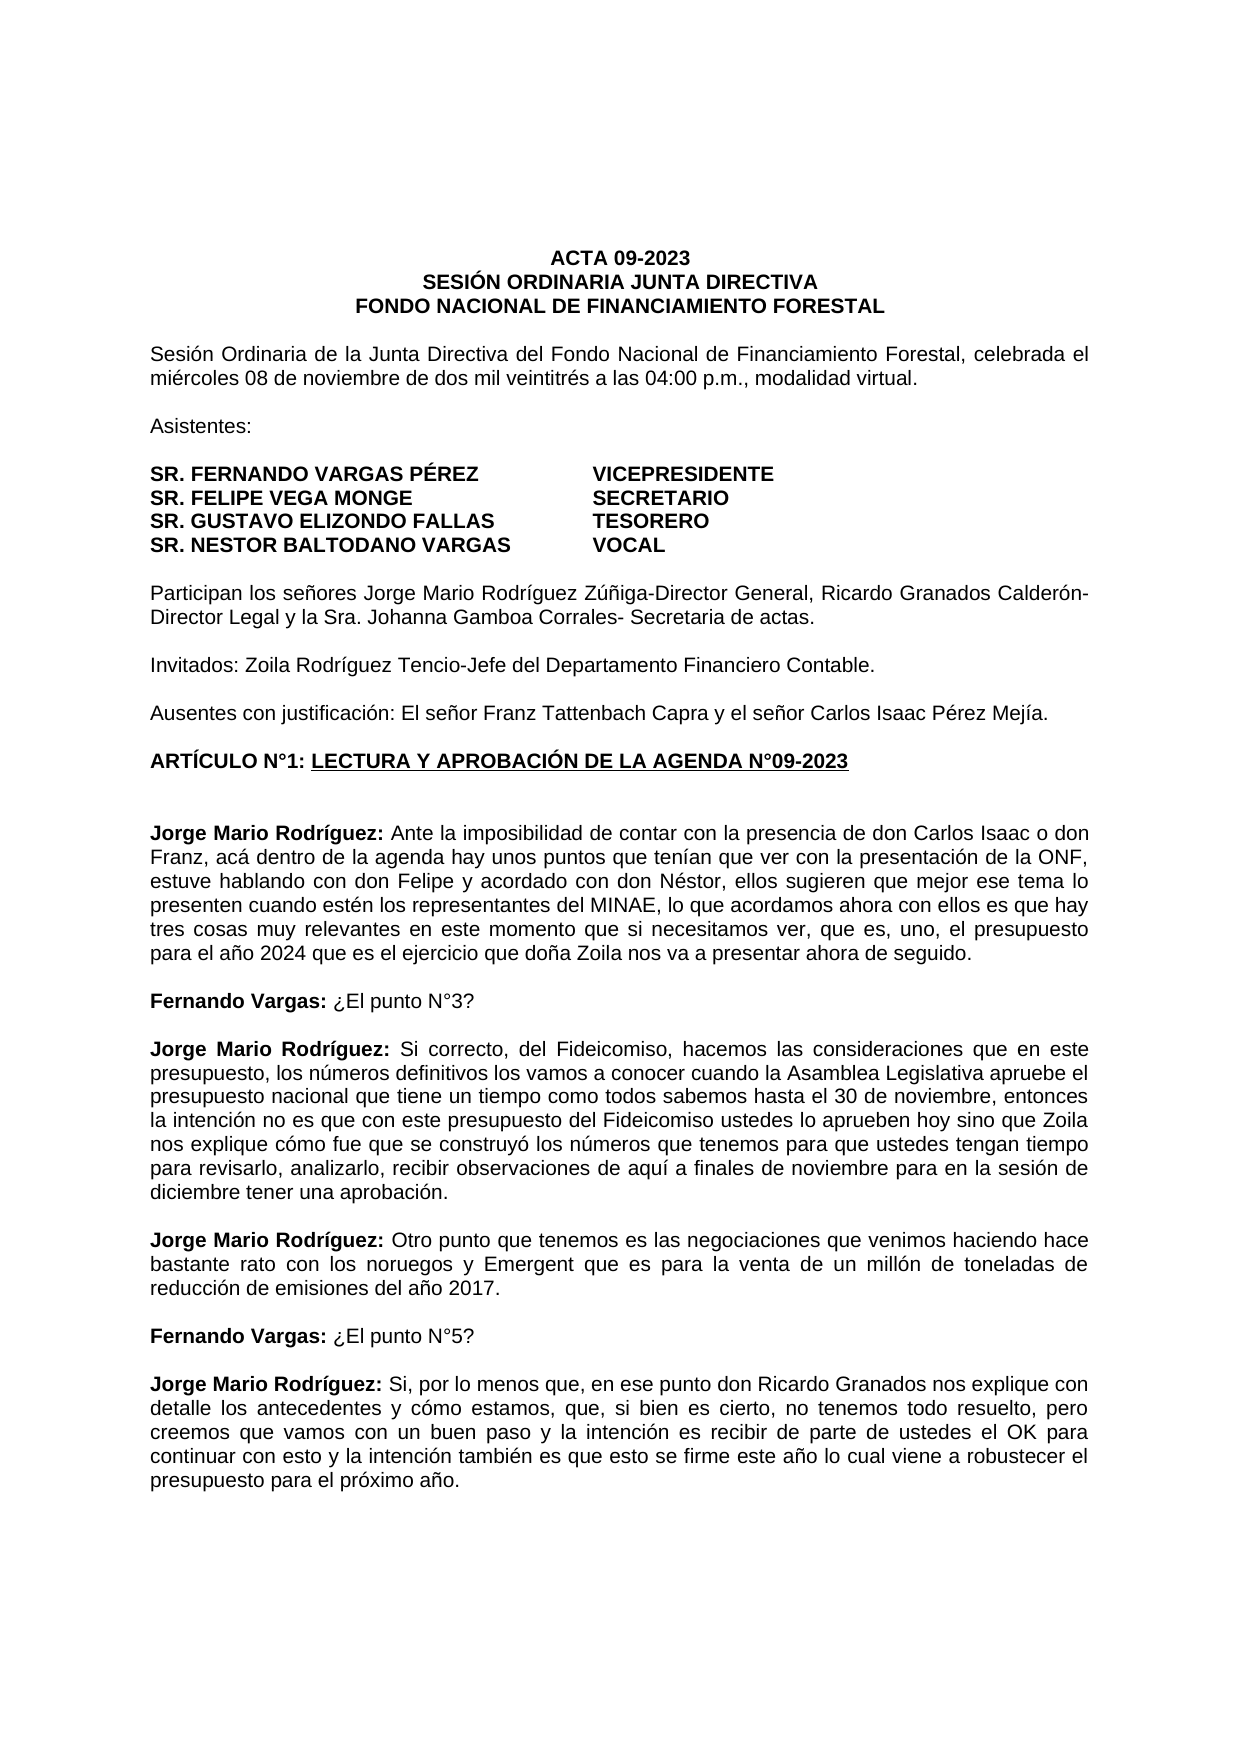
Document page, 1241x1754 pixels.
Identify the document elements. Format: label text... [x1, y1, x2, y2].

text SR. FERNANDO VARGAS PÉREZ VICEPRESIDENTE [150, 461, 1090, 485]
text ARTÍCULO N°1: LECTURA Y APROBACIÓN DE LA AGENDA N°09-2023 [150, 749, 1090, 773]
text Asistentes: [150, 413, 1090, 437]
text Jorge Mario Rodríguez: Si, por lo menos que, en ese punto don Ricardo Granados nos explique con detalle los antecedentes y cómo estamos, que, si bien es cierto, no tenemos todo resuelto, pero creemos que vamos con un buen paso y la intención es recibir de parte de ustedes el OK para continuar con esto y la intención también es que esto se firme este año lo cual viene a robustecer el presupuesto para el próximo año. [150, 1372, 1090, 1492]
text Invitados: Zoila Rodríguez Tencio-Jefe del Departamento Financiero Contable. [150, 653, 1090, 677]
text SR. NESTOR BALTODANO VARGAS VOCAL [150, 533, 1090, 557]
text Participan los señores Jorge Mario Rodríguez Zúñiga-Director General, Ricardo Granados Calderón-Director Legal y la Sra. Johanna Gamboa Corrales- Secretaria de actas. [150, 581, 1090, 629]
text SR. GUSTAVO ELIZONDO FALLAS TESORERO [150, 509, 1090, 533]
text Jorge Mario Rodríguez: Otro punto que tenemos es las negociaciones que venimos haciendo hace bastante rato con los noruegos y Emergent que es para la venta de un millón de toneladas de reducción de emisiones del año 2017. [150, 1228, 1090, 1300]
text Jorge Mario Rodríguez: Si correcto, del Fideicomiso, hacemos las consideraciones que en este presupuesto, los números definitivos los vamos a conocer cuando la Asamblea Legislativa apruebe el presupuesto nacional que tiene un tiempo como todos sabemos hasta el 30 de noviembre, entonces la intención no es que con este presupuesto del Fideicomiso ustedes lo aprueben hoy sino que Zoila nos explique cómo fue que se construyó los números que tenemos para que ustedes tengan tiempo para revisarlo, analizarlo, recibir observaciones de aquí a finales de noviembre para en la sesión de diciembre tener una aprobación. [150, 1036, 1090, 1204]
text ACTA 09-2023 [150, 246, 1090, 270]
text FONDO NACIONAL DE FINANCIAMIENTO FORESTAL [150, 294, 1090, 318]
text Jorge Mario Rodríguez: Ante la imposibilidad de contar con la presencia de don Carlos Isaac o don Franz, acá dentro de la agenda hay unos puntos que tenían que ver con la presentación de la ONF, estuve hablando con don Felipe y acordado con don Néstor, ellos sugieren que mejor ese tema lo presenten cuando estén los representantes del MINAE, lo que acordamos ahora con ellos es que hay tres cosas muy relevantes en este momento que si necesitamos ver, que es, uno, el presupuesto para el año 2024 que es el ejercicio que doña Zoila nos va a presentar ahora de seguido. [150, 821, 1090, 964]
text Ausentes con justificación: El señor Franz Tattenbach Capra y el señor Carlos Isaac Pérez Mejía. [150, 701, 1090, 725]
text Fernando Vargas: ¿El punto N°5? [150, 1324, 1090, 1348]
text Sesión Ordinaria de la Junta Directiva del Fondo Nacional de Financiamiento Forestal, celebrada el miércoles 08 de noviembre de dos mil veintitrés a las 04:00 p.m., modalidad virtual. [150, 342, 1090, 389]
text SR. FELIPE VEGA MONGE SECRETARIO [150, 485, 1090, 509]
text SESIÓN ORDINARIA JUNTA DIRECTIVA [150, 270, 1090, 294]
text Fernando Vargas: ¿El punto N°3? [150, 988, 1090, 1012]
